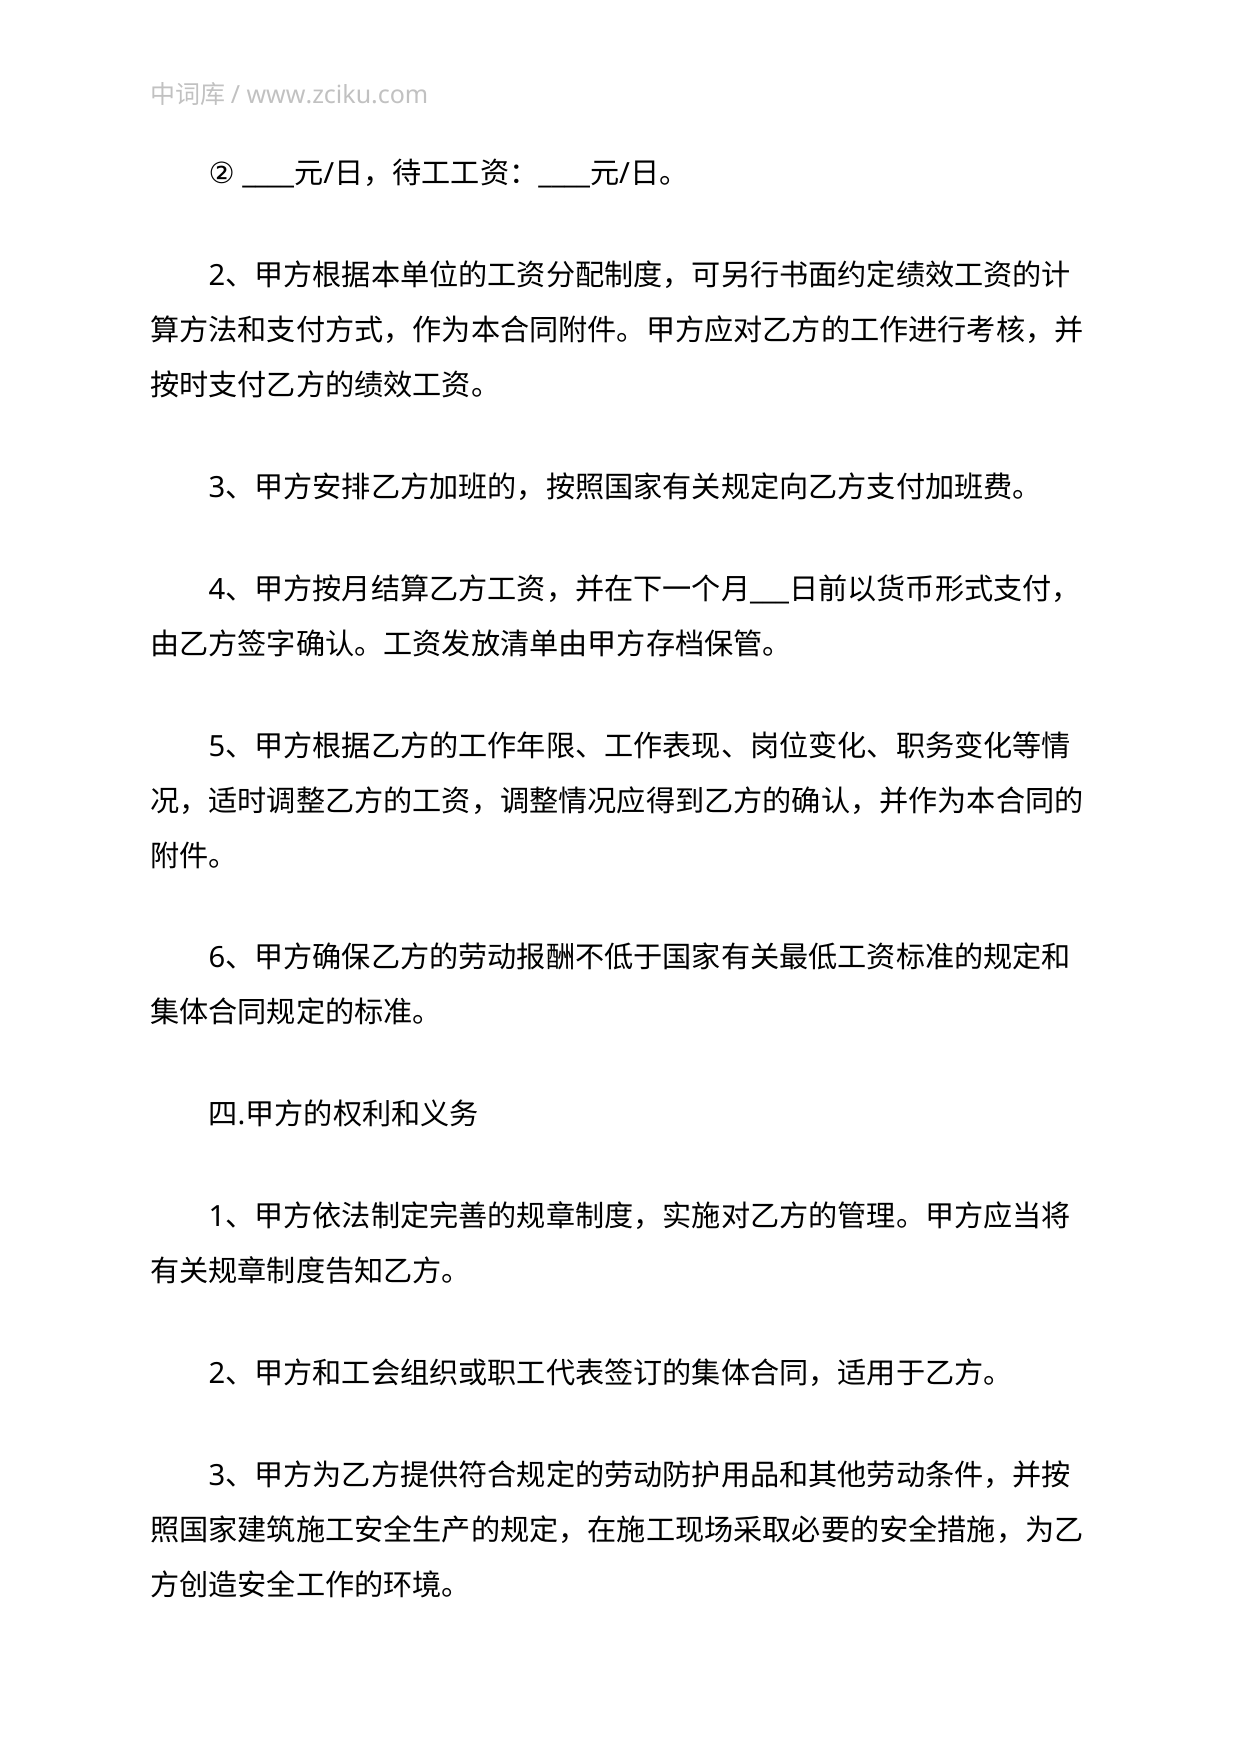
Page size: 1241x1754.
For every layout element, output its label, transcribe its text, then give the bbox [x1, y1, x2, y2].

text 3、甲方为乙方提供符合规定的劳动防护用品和其他劳动条件，并按照国家建筑施工安全生产的规定，在施工现场采取必要的安全措施，为乙方创造安全工作的环境。 [150, 1452, 1090, 1604]
text 6、甲方确保乙方的劳动报酬不低于国家有关最低工资标准的规定和集体合同规定的标准。 [150, 934, 1090, 1031]
text 5、甲方根据乙方的工作年限、工作表现、岗位变化、职务变化等情况，适时调整乙方的工资，调整情况应得到乙方的确认，并作为本合同的附件。 [150, 722, 1090, 874]
text ② ____元/日，待工工资：____元/日。 [150, 150, 1090, 192]
text 2、甲方根据本单位的工资分配制度，可另行书面约定绩效工资的计算方法和支付方式，作为本合同附件。甲方应对乙方的工作进行考核，并按时支付乙方的绩效工资。 [150, 252, 1090, 404]
text 1、甲方依法制定完善的规章制度，实施对乙方的管理。甲方应当将有关规章制度告知乙方。 [150, 1193, 1090, 1290]
text 4、甲方按月结算乙方工资，并在下一个月___日前以货币形式支付，由乙方签字确认。工资发放清单由甲方存档保管。 [150, 566, 1090, 663]
text 2、甲方和工会组织或职工代表签订的集体合同，适用于乙方。 [150, 1349, 1090, 1392]
text 3、甲方安排乙方加班的，按照国家有关规定向乙方支付加班费。 [150, 464, 1090, 506]
text 四.甲方的权利和义务 [150, 1091, 1090, 1133]
